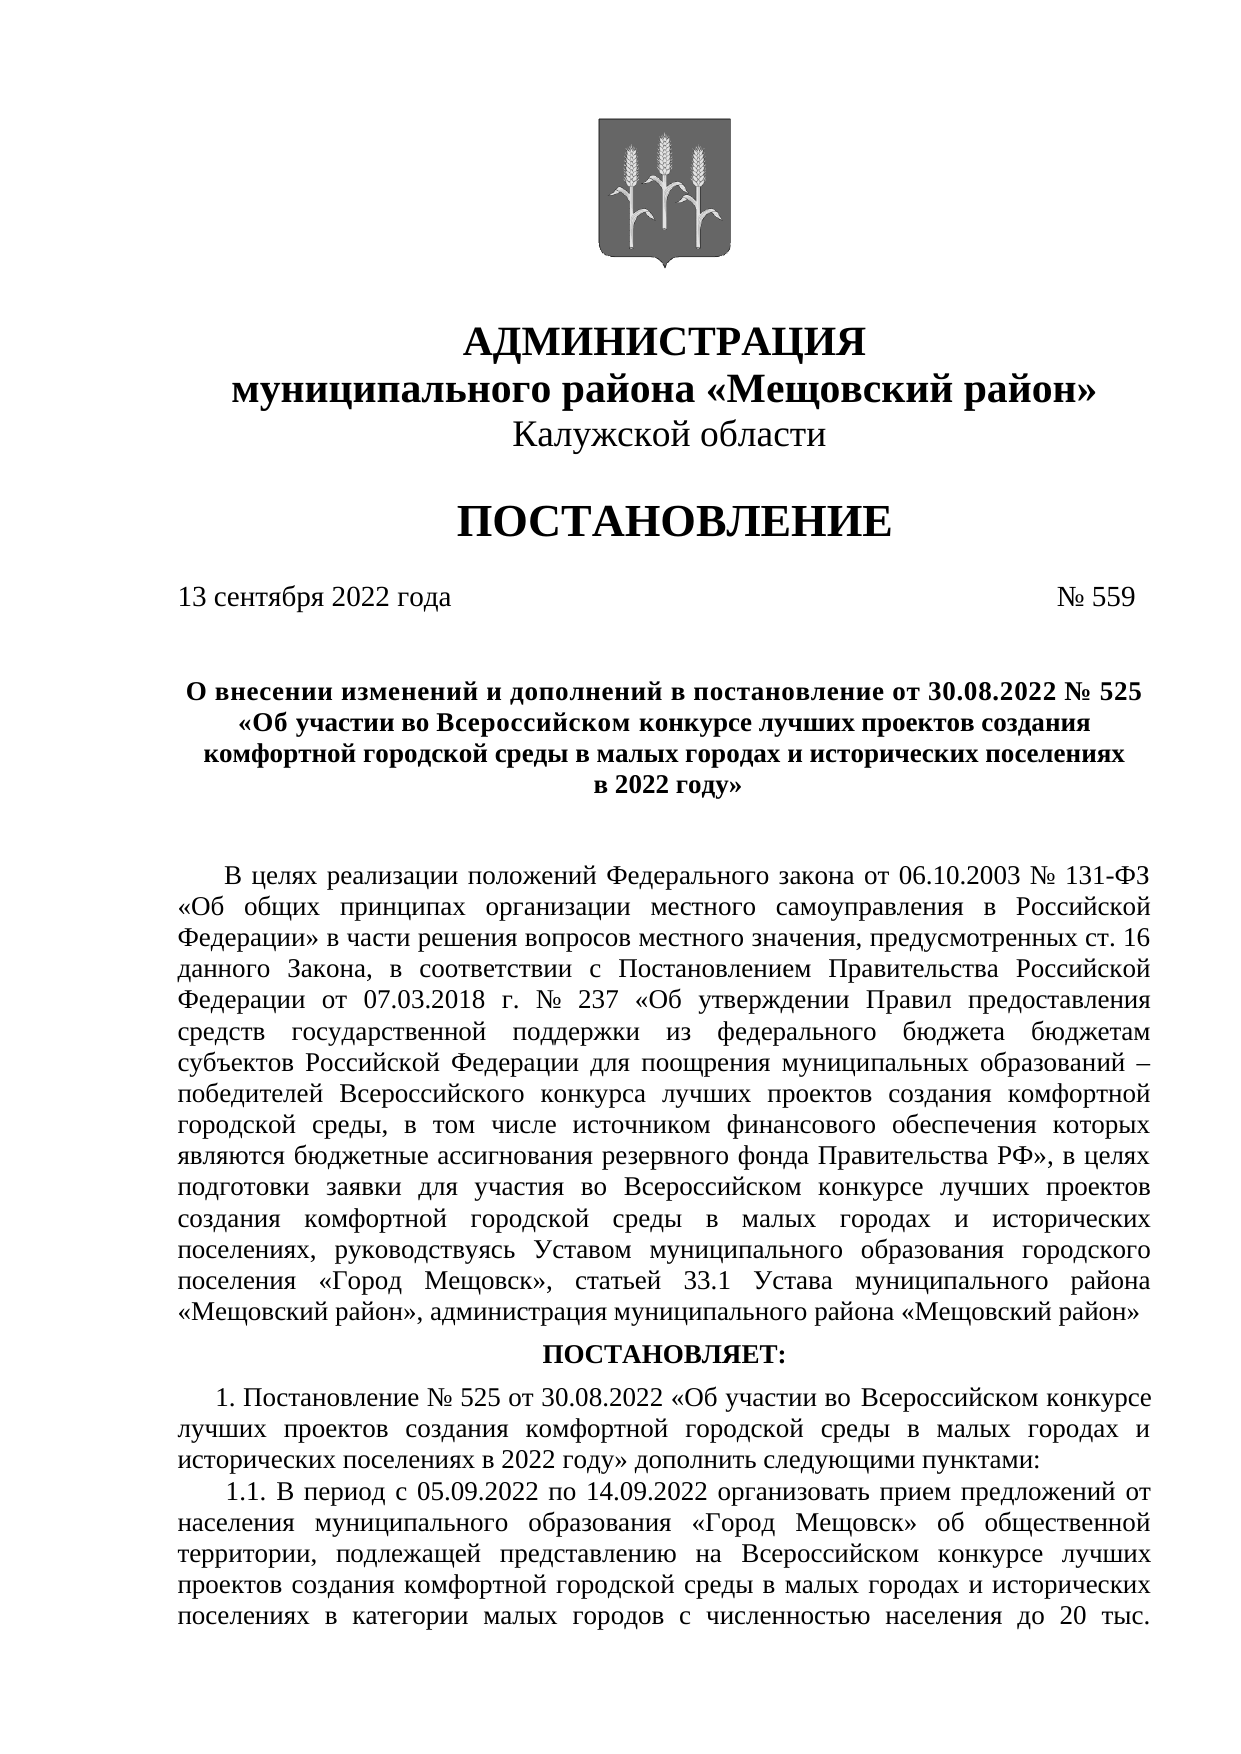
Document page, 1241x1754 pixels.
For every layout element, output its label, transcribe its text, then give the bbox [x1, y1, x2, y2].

title АДМИНИСТРАЦИЯ [177, 316, 1152, 364]
text О внесении изменений и дополнений в постановление от 30.08.2022 № 525 «Об участии во Всероссийском конкурсе лучших проектов создания комфортной городской среды в малых городах и исторических поселениях [177, 674, 1152, 768]
text ПОСТАНОВЛЕНИЕ [177, 493, 1152, 546]
text В целях реализации положений Федерального закона от 06.10.2003 № 131-ФЗ «Об общих принципах организации местного самоуправления в Российской Федерации» в части решения вопросов местного значения, предусмотренных ст. 16 данного Закона, в соответствии с Постановлением Правительства Российской Федерации от 07.03.2018 г. № 237 «Об утверждении Правил предоставления средств государственной поддержки из федерального бюджета бюджетам субъектов Российской Федерации для поощрения муниципальных образований – победителей Всероссийского конкурса лучших проектов создания комфортной городской среды, в том числе источником финансового обеспечения которых являются бюджетные ассигнования резервного фонда Правительства РФ», в целях подготовки заявки для участия во Всероссийском конкурсе лучших проектов создания комфортной городской среды в малых городах и исторических поселениях, руководствуясь Уставом муниципального образования городского поселения «Город Мещовск», статьей 33.1 Устава муниципального района «Мещовский район», администрация муниципального района «Мещовский район» [177, 859, 1152, 1326]
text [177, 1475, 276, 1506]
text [177, 1537, 1152, 1631]
subtitle 13 сентября 2022 года № 559 [177, 579, 1152, 613]
text ПОСТАНОВЛЯЕТ: [177, 1338, 1152, 1369]
text муниципального района «Мещовский район» [177, 364, 1152, 412]
text 1. Постановление № 525 от 30.08.2022 «Об участии во Всероссийском конкурсе лучших проектов создания комфортной городской среды в малых городах и исторических поселениях в 2022 году» дополнить следующими пунктами: [177, 1381, 1152, 1475]
text в 2022 году» [177, 768, 1152, 799]
text Калужской области [177, 412, 1152, 455]
